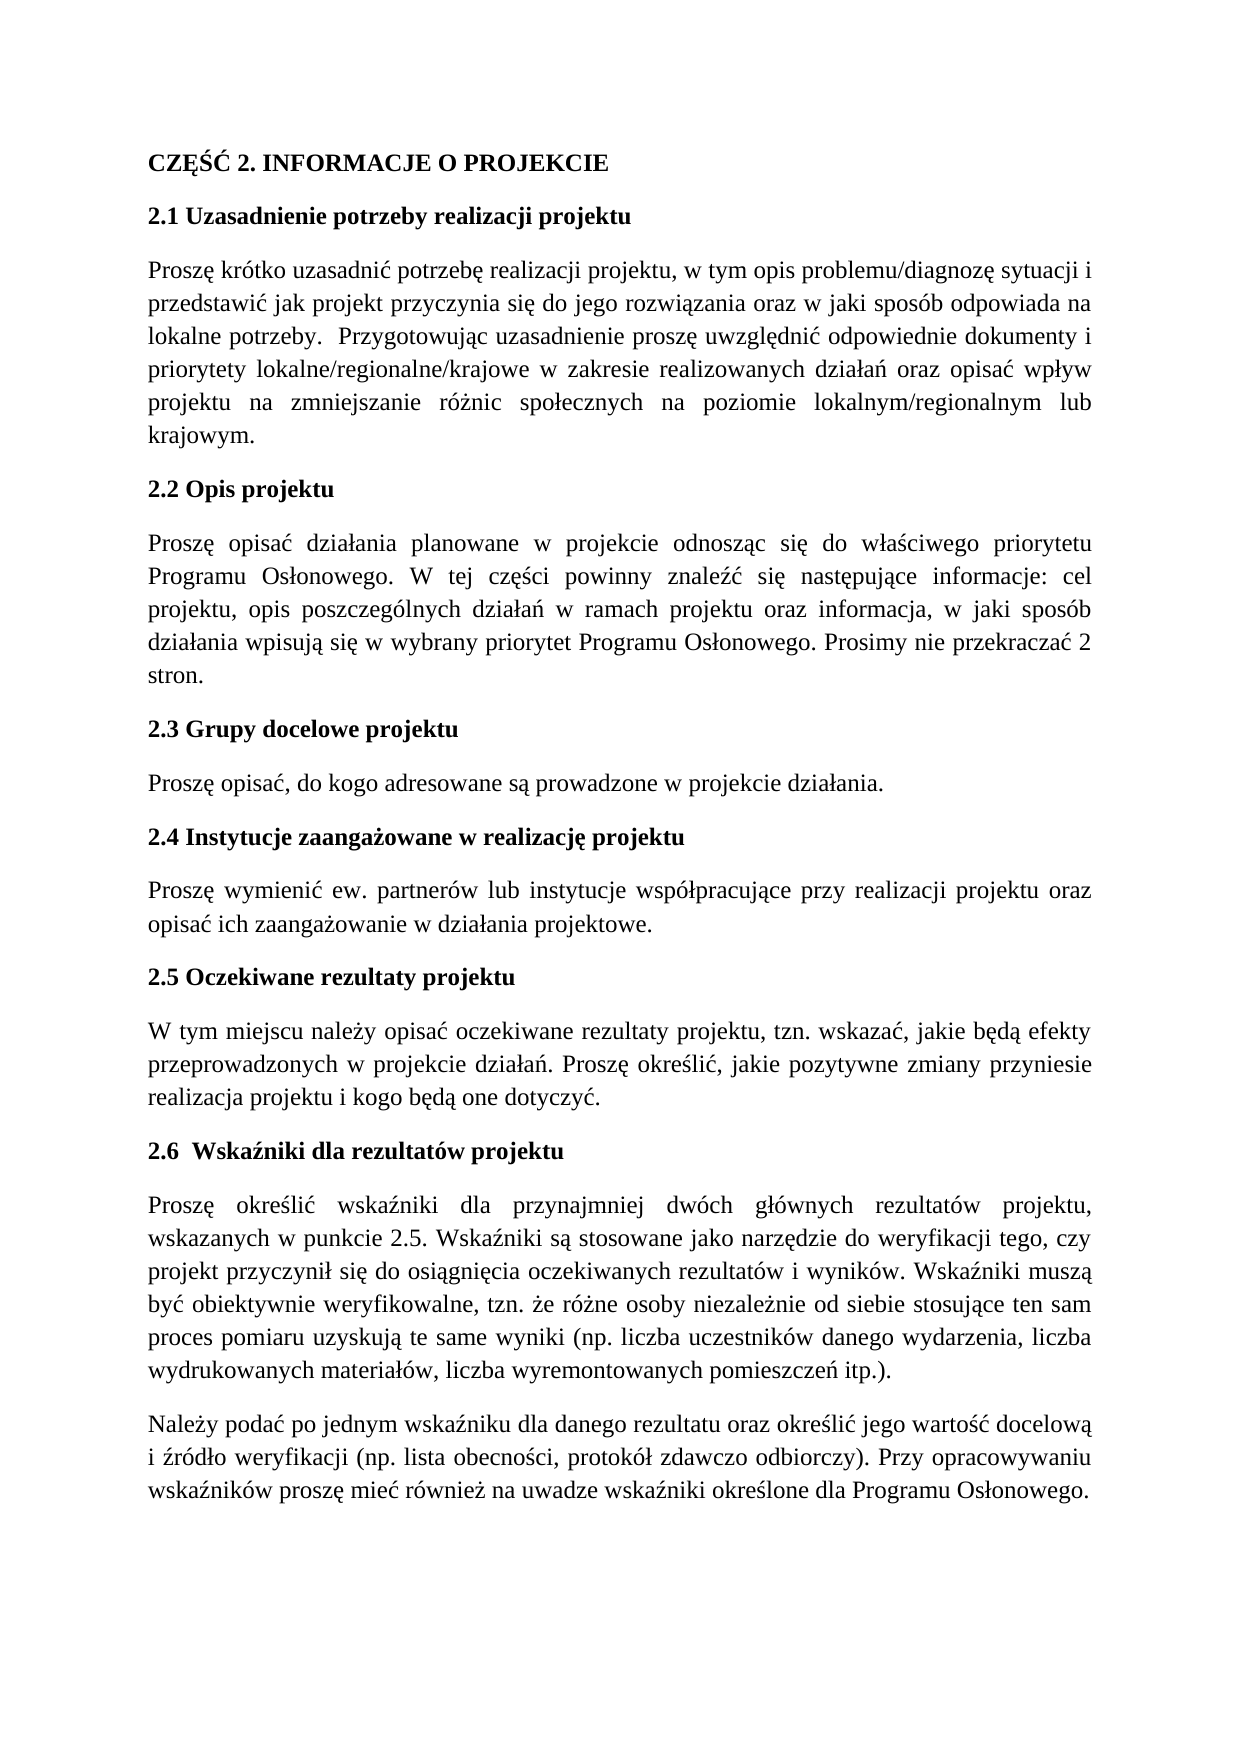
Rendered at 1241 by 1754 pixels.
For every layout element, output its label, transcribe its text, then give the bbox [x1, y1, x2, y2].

text W tym miejscu należy opisać oczekiwane rezultaty projektu, tzn. wskazać, jakie będą efekty przeprowadzonych w projekcie działań. Proszę określić, jakie pozytywne zmiany przyniesie realizacja projektu i kogo będą one dotyczyć. [148, 1016, 1093, 1111]
text 2.2 Opis projektu [148, 474, 1093, 503]
text Proszę opisać działania planowane w projekcie odnosząc się do właściwego priorytetu Programu Osłonowego. W tej części powinny znaleźć się następujące informacje: cel projektu, opis poszczególnych działań w ramach projektu oraz informacja, w jaki sposób działania wpisują się w wybrany priorytet Programu Osłonowego. Prosimy nie przekraczać 2 stron. [148, 528, 1093, 689]
text Należy podać po jednym wskaźniku dla danego rezultatu oraz określić jego wartość docelową i źródło weryfikacji (np. lista obecności, protokół zdawczo odbiorczy). Przy opracowywaniu wskaźników proszę mieć również na uwadze wskaźniki określone dla Programu Osłonowego. [148, 1409, 1093, 1504]
text 2.3 Grupy docelowe projektu [148, 714, 1093, 743]
text Proszę wymienić ew. partnerów lub instytucje współpracujące przy realizacji projektu oraz opisać ich zaangażowanie w działania projektowe. [148, 876, 1093, 937]
text Proszę określić wskaźniki dla przynajmniej dwóch głównych rezultatów projektu, wskazanych w punkcie 2.5. Wskaźniki są stosowane jako narzędzie do weryfikacji tego, czy projekt przyczynił się do osiągnięcia oczekiwanych rezultatów i wyników. Wskaźniki muszą być obiektywnie weryfikowalne, tzn. że różne osoby niezależnie od siebie stosujące ten sam proces pomiaru uzyskują te same wyniki (np. liczba uczestników danego wydarzenia, liczba wydrukowanych materiałów, liczba wyremontowanych pomieszczeń itp.). [148, 1190, 1093, 1384]
text 2.6 Wskaźniki dla rezultatów projektu [148, 1136, 1093, 1165]
text Proszę opisać, do kogo adresowane są prowadzone w projekcie działania. [148, 768, 1093, 797]
text Proszę krótko uzasadnić potrzebę realizacji projektu, w tym opis problemu/diagnozę sytuacji i przedstawić jak projekt przyczynia się do jego rozwiązania oraz w jaki sposób odpowiada na lokalne potrzeby. Przygotowując uzasadnienie proszę uwzględnić odpowiednie dokumenty i priorytety lokalne/regionalne/krajowe w zakresie realizowanych działań oraz opisać wpływ projektu na zmniejszanie różnic społecznych na poziomie lokalnym/regionalnym lub krajowym. [148, 255, 1093, 449]
text Część 2. Informacje o projekcie [148, 148, 1093, 176]
text 2.1 Uzasadnienie potrzeby realizacji projektu [148, 201, 1093, 230]
text 2.4 Instytucje zaangażowane w realizację projektu [148, 822, 1093, 851]
text 2.5 Oczekiwane rezultaty projektu [148, 962, 1093, 991]
